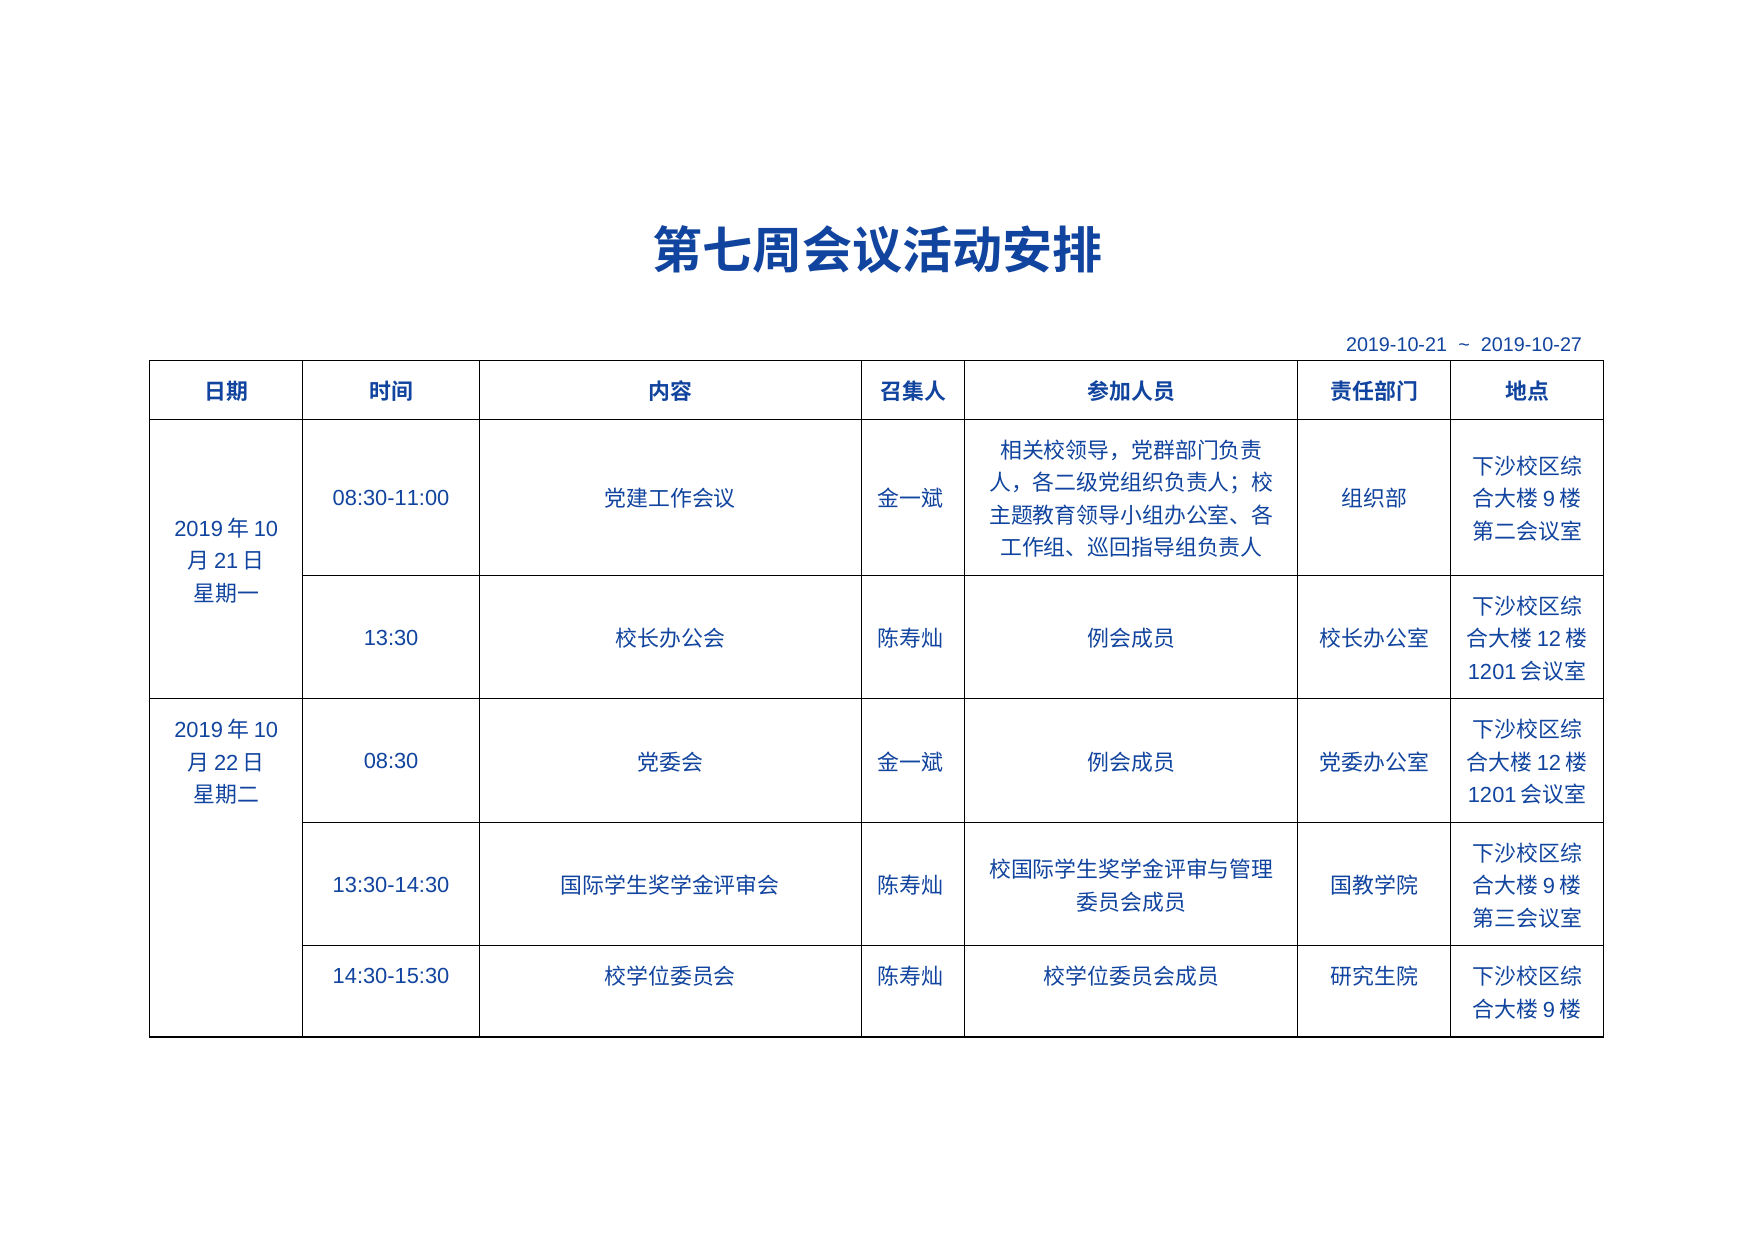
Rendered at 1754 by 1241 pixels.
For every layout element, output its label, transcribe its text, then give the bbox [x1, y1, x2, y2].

table_cell 国教学院 [1298, 823, 1450, 945]
table_cell 2019年10月22日 星期二 [150, 699, 302, 1036]
table_cell 研究生院 [1298, 946, 1450, 1036]
table_cell 13:30-14:30 [303, 823, 479, 945]
table_cell 党建工作会议 [480, 420, 861, 575]
table_cell 下沙校区综合大楼9楼第三会议室 [1451, 823, 1603, 945]
table_cell 下沙校区综合大楼12楼1201会议室 [1451, 699, 1603, 822]
table_header 地点 [1451, 361, 1603, 419]
table_header 参加人员 [965, 361, 1297, 419]
table_cell 下沙校区综合大楼9楼第一会议室 [1451, 946, 1603, 1036]
table_cell 下沙校区综合大楼12楼1201会议室 [1451, 576, 1603, 698]
table_cell 国际学生奖学金评审会 [480, 823, 861, 945]
table_cell 陈寿灿 [862, 823, 964, 945]
table_cell 例会成员 [965, 576, 1297, 698]
table_cell 校学位委员会成员 [965, 946, 1297, 1036]
table_cell 组织部 [1298, 420, 1450, 575]
table_cell 相关校领导，党群部门负责人，各二级党组织负责人；校主题教育领导小组办公室、各工作组、巡回指导组负责人 [965, 420, 1297, 575]
table_cell 14:30-15:30 [303, 946, 479, 1036]
table_cell 金一斌 [862, 699, 964, 822]
table_cell 例会成员 [965, 699, 1297, 822]
table_header 时间 [303, 361, 479, 419]
table_cell 校学位委员会 [480, 946, 861, 1036]
table_cell 08:30-11:00 [303, 420, 479, 575]
table_cell 陈寿灿 [862, 946, 964, 1036]
table_cell 13:30 [303, 576, 479, 698]
table_cell 党委会 [480, 699, 861, 822]
table_header 责任部门 [1298, 361, 1450, 419]
table_cell 党委办公室 [1298, 699, 1450, 822]
text 2019-10-21 ~ 2019-10-27 [150, 328, 1604, 360]
table_header 召集人 [862, 361, 964, 419]
table_cell 校长办公会 [480, 576, 861, 698]
text 第七周会议活动安排 [150, 198, 1604, 295]
table_cell 2019年10月21日 星期一 [150, 420, 302, 698]
table_header 内容 [480, 361, 861, 419]
table_cell 08:30 [303, 699, 479, 822]
table_cell 校国际学生奖学金评审与管理委员会成员 [965, 823, 1297, 945]
table_cell 下沙校区综合大楼9楼第二会议室 [1451, 420, 1603, 575]
table_header 日期 [150, 361, 302, 419]
table_cell 校长办公室 [1298, 576, 1450, 698]
table_cell 金一斌 [862, 420, 964, 575]
table_cell 陈寿灿 [862, 576, 964, 698]
